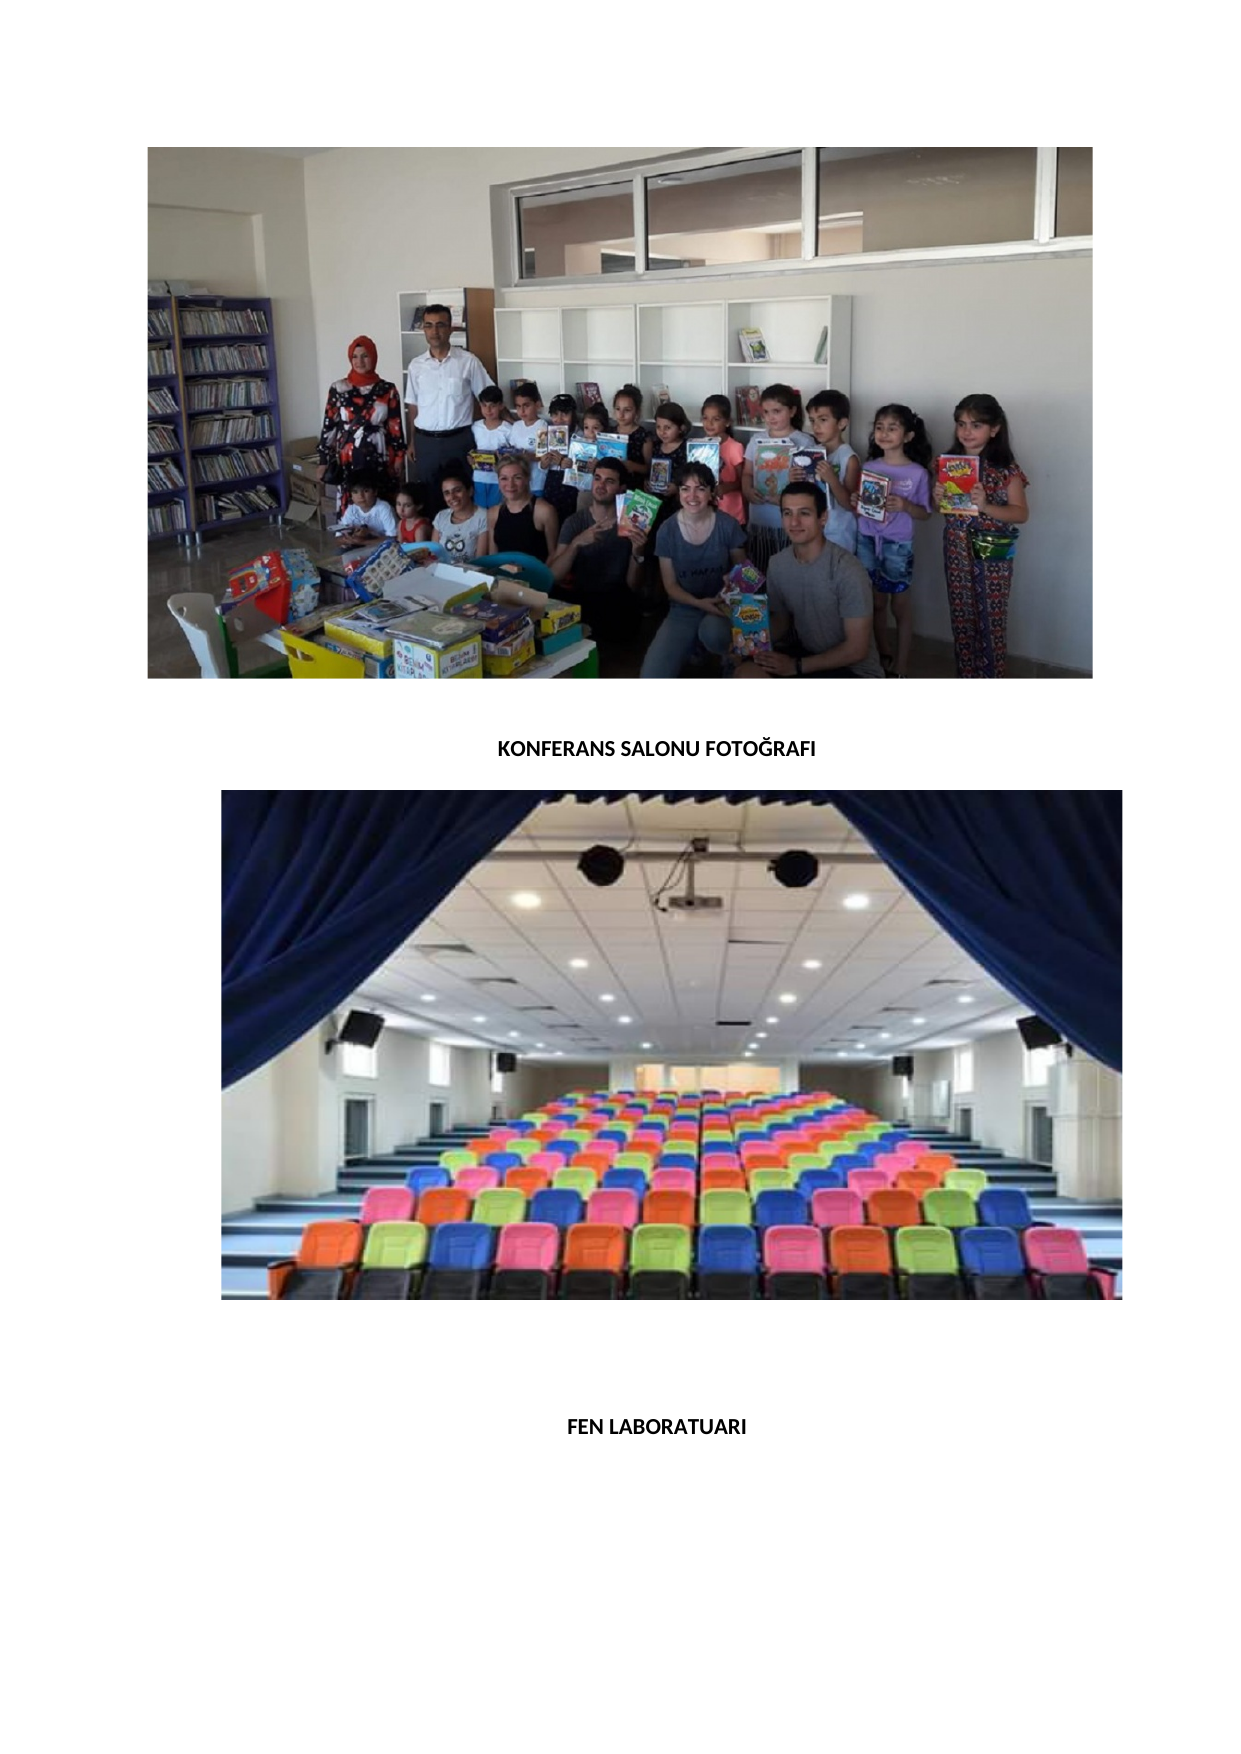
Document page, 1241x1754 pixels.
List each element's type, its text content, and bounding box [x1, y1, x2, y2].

text FEN LABORATUARI [148, 1412, 1093, 1440]
text KONFERANS SALONU FOTOĞRAFI [148, 734, 1093, 762]
picture [147, 147, 1093, 679]
picture [221, 790, 1123, 1300]
